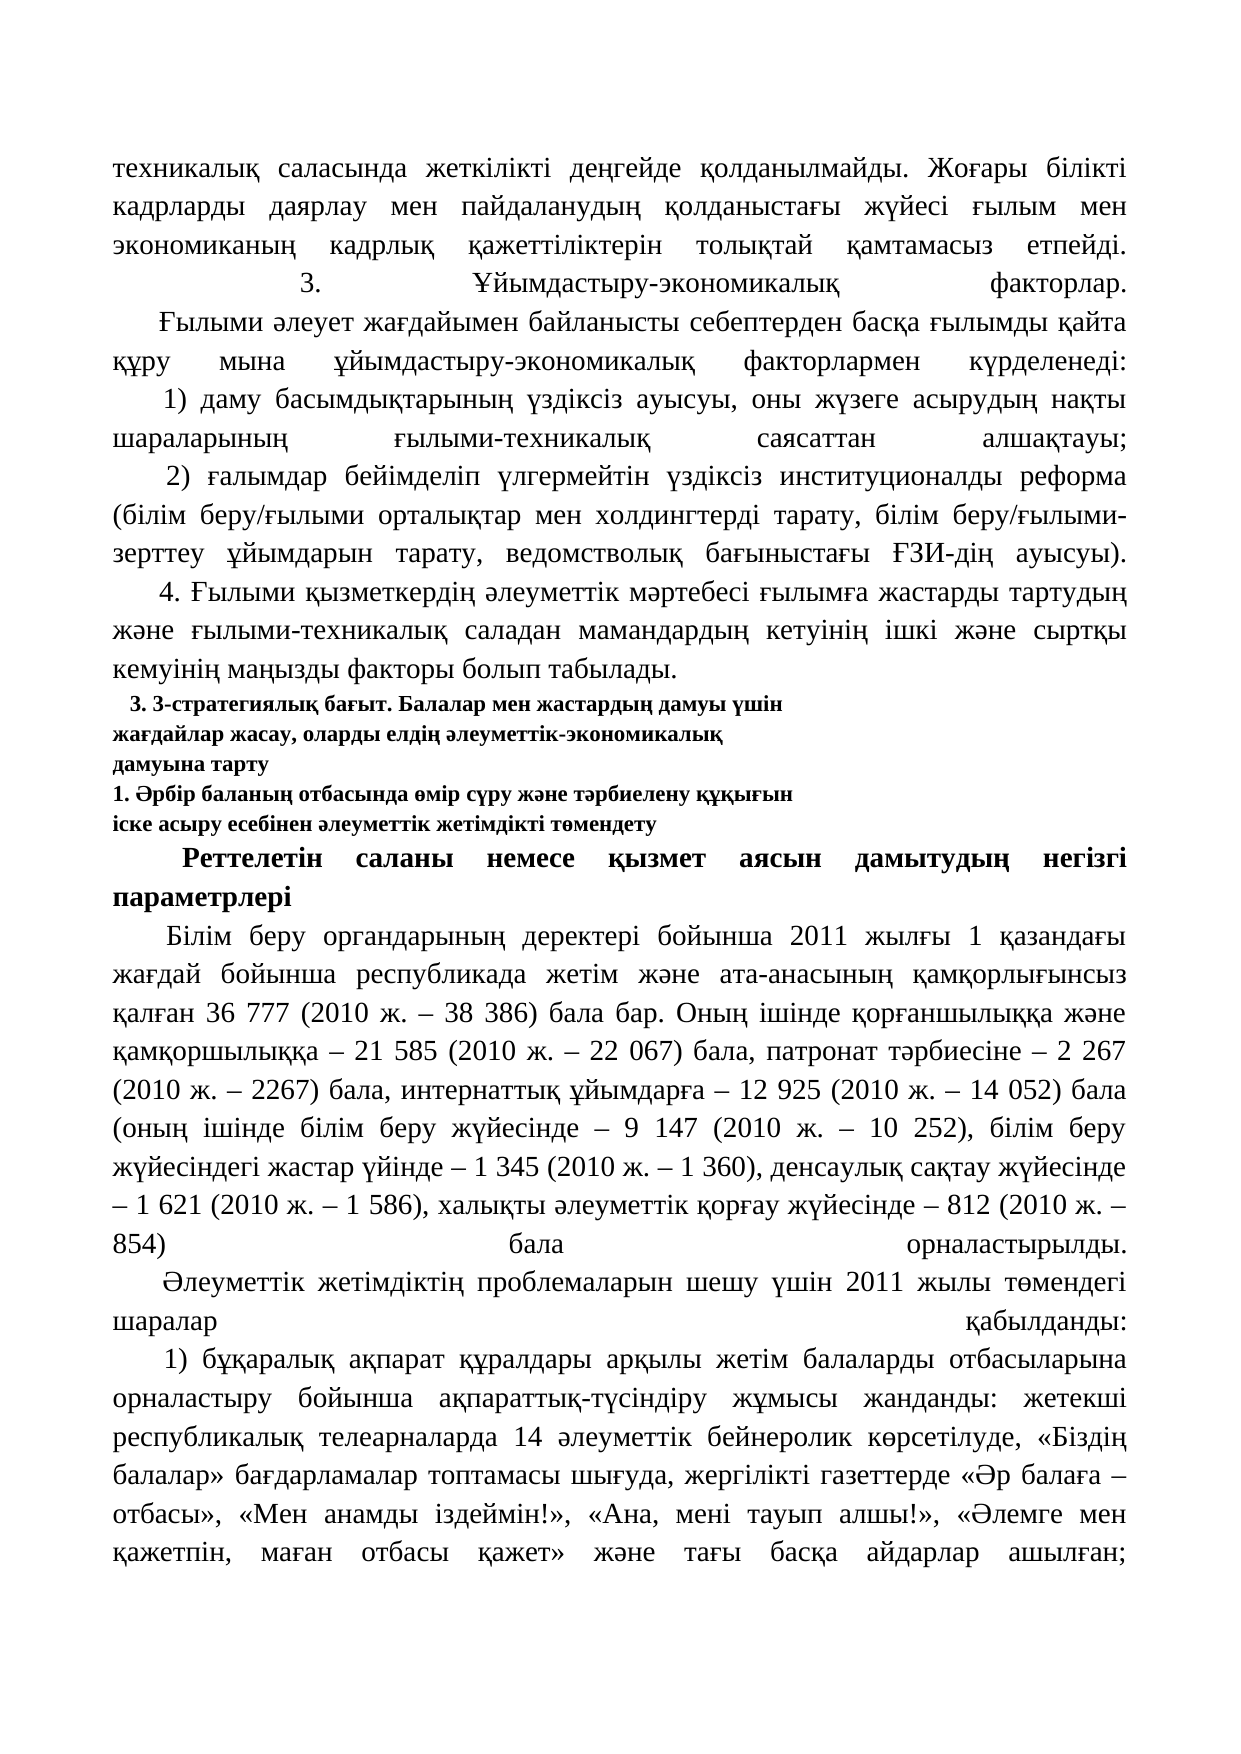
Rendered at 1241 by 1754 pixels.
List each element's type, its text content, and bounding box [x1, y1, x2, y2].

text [112, 841, 1128, 1568]
text 3. 3-стратегиялық бағыт. Балалар мен жастардың дамуы үшін жағдайлар жасау, оларды елдің әлеуметтік-экономикалық дамуына тарту 1. Әрбір баланың отбасында өмір сүру және тәрбиелену құқығын іске асыру есебінен әлеуметтік жетімдікті төмендету [112, 689, 1128, 837]
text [112, 150, 1128, 684]
